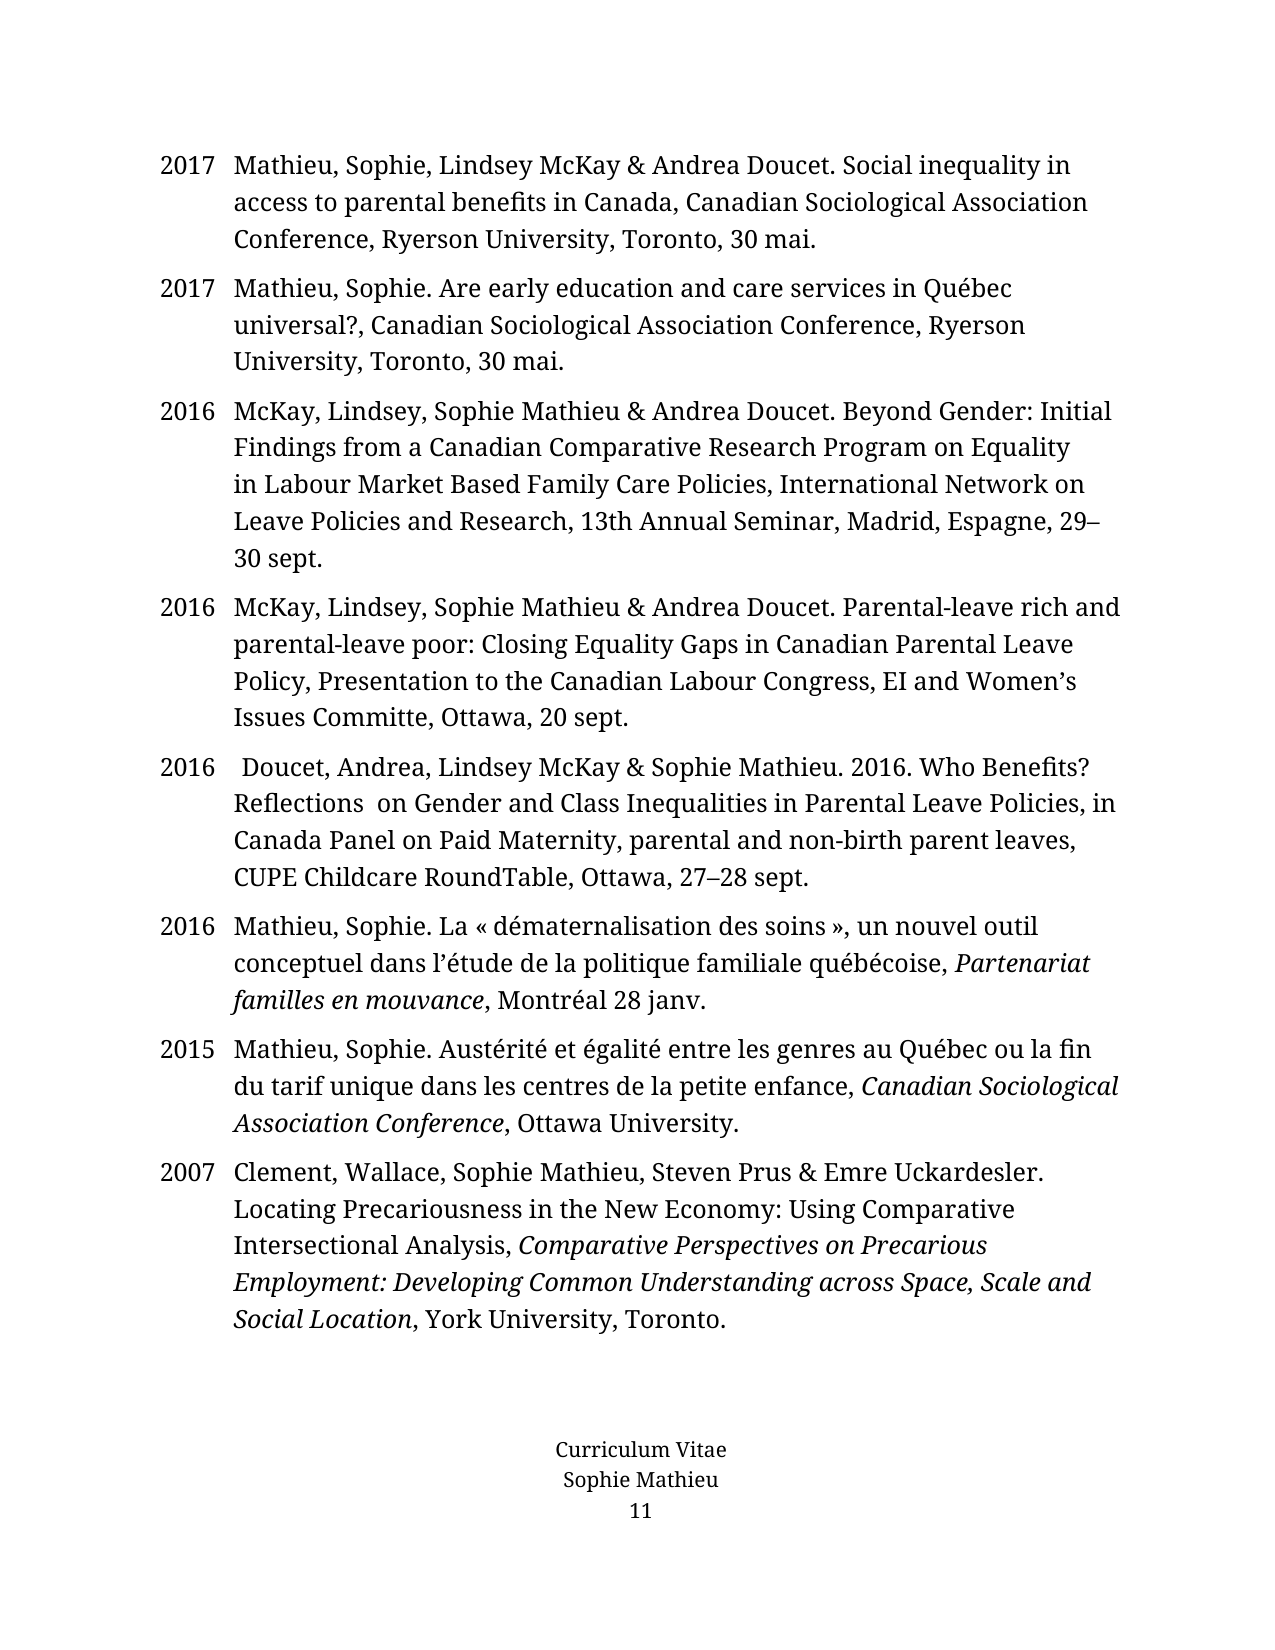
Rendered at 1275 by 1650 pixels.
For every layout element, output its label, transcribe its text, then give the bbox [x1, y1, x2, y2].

text 2017 Mathieu, Sophie, Lindsey McKay & Andrea Doucet. Social inequality in access to parental benefits in Canada, Canadian Sociological Association Conference, Ryerson University, Toronto, 30 mai. [159, 148, 1122, 255]
text 2016 McKay, Lindsey, Sophie Mathieu & Andrea Doucet. Parental-leave rich and parental-leave poor: Closing Equality Gaps in Canadian Parental Leave Policy, Presentation to the Canadian Labour Congress, EI and Women’s Issues Committe, Ottawa, 20 sept. [159, 590, 1122, 734]
text 2017 Mathieu, Sophie. Are early education and care services in Québec universal?, Canadian Sociological Association Conference, Ryerson University, Toronto, 30 mai. [159, 271, 1122, 378]
text 2007 Clement, Wallace, Sophie Mathieu, Steven Prus & Emre Uckardesler. Locating Precariousness in the New Economy: Using Comparative Intersectional Analysis, Comparative Perspectives on Precarious Employment: Developing Common Understanding across Space, Scale and Social Location, York University, Toronto. [159, 1154, 1122, 1336]
text 2015 Mathieu, Sophie. Austérité et égalité entre les genres au Québec ou la fin du tarif unique dans les centres de la petite enfance, Canadian Sociological Association Conference, Ottawa University. [159, 1032, 1122, 1139]
text 2016 Doucet, Andrea, Lindsey McKay & Sophie Mathieu. 2016. Who Benefits? Reflections on Gender and Class Inequalities in Parental Leave Policies, in Canada Panel on Paid Maternity, parental and non-birth parent leaves, CUPE Childcare RoundTable, Ottawa, 27–28 sept. [159, 749, 1122, 894]
text 2016 McKay, Lindsey, Sophie Mathieu & Andrea Doucet. Beyond Gender: Initial Findings from a Canadian Comparative Research Program on Equality in Labour Market Based Family Care Policies, International Network on Leave Policies and Research, 13th Annual Seminar, Madrid, Espagne, 29–30 sept. [159, 393, 1122, 574]
text 2016 Mathieu, Sophie. La « dématernalisation des soins », un nouvel outil conceptuel dans l’étude de la politique familiale québécoise, Partenariat familles en mouvance, Montréal 28 janv. [159, 909, 1122, 1016]
